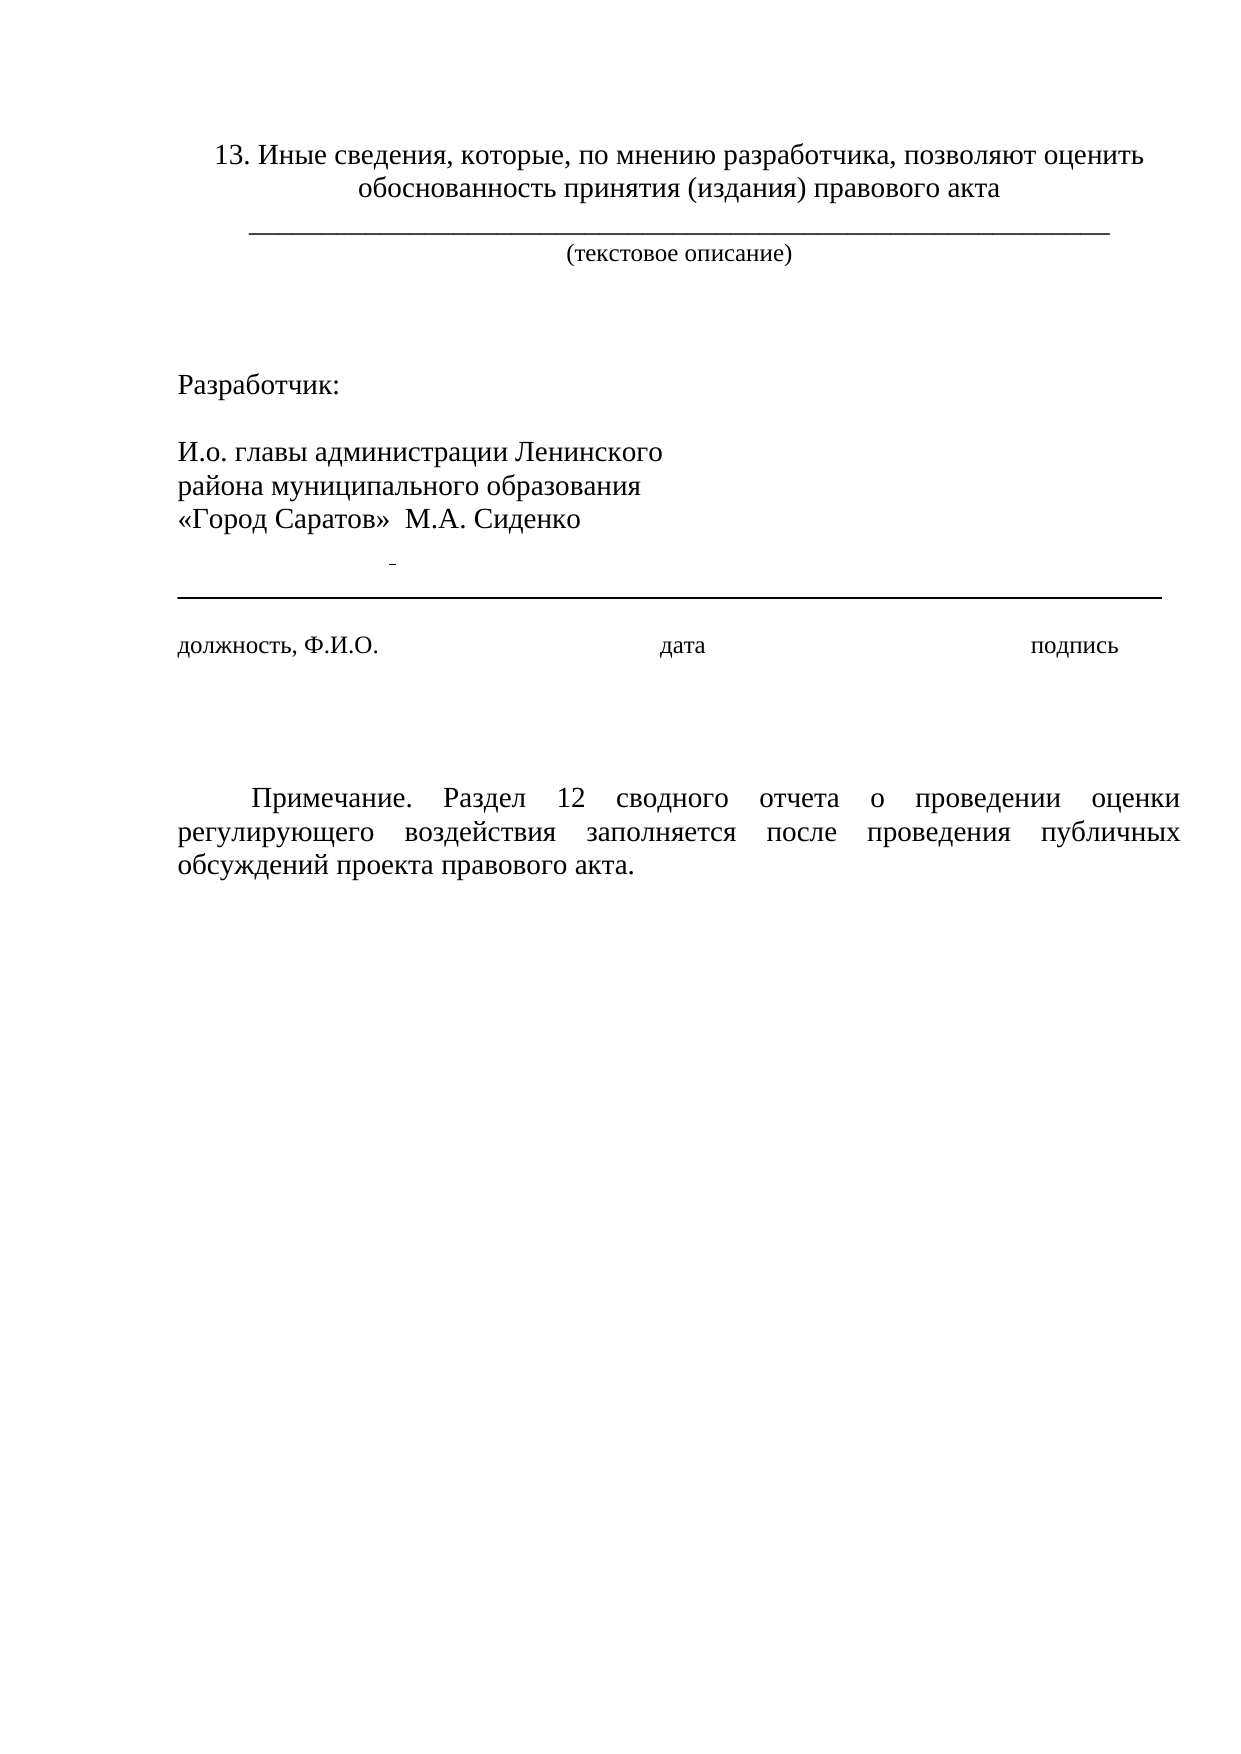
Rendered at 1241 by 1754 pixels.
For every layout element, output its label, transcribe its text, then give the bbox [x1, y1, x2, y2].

text И.о. главы администрации Ленинского [177, 434, 1181, 468]
text Разработчик: [177, 367, 1181, 401]
text района муниципального образования [177, 468, 1181, 501]
text ___________________________________________________________ [177, 204, 1181, 238]
text Примечание. Раздел 12 сводного отчета о проведении оценки регулирующего воздействия заполняется после проведения публичных обсуждений проекта правового акта. [177, 780, 1181, 881]
text _________________________________________________________________ [177, 535, 1181, 602]
text должность, Ф.И.О. дата подпись [177, 631, 1181, 659]
text «Город Саратов» М.А. Сиденко [177, 501, 1181, 535]
text (текстовое описание) [177, 238, 1181, 266]
text 13. Иные сведения, которые, по мнению разработчика, позволяют оценить обоснованность принятия (издания) правового акта [177, 137, 1181, 204]
